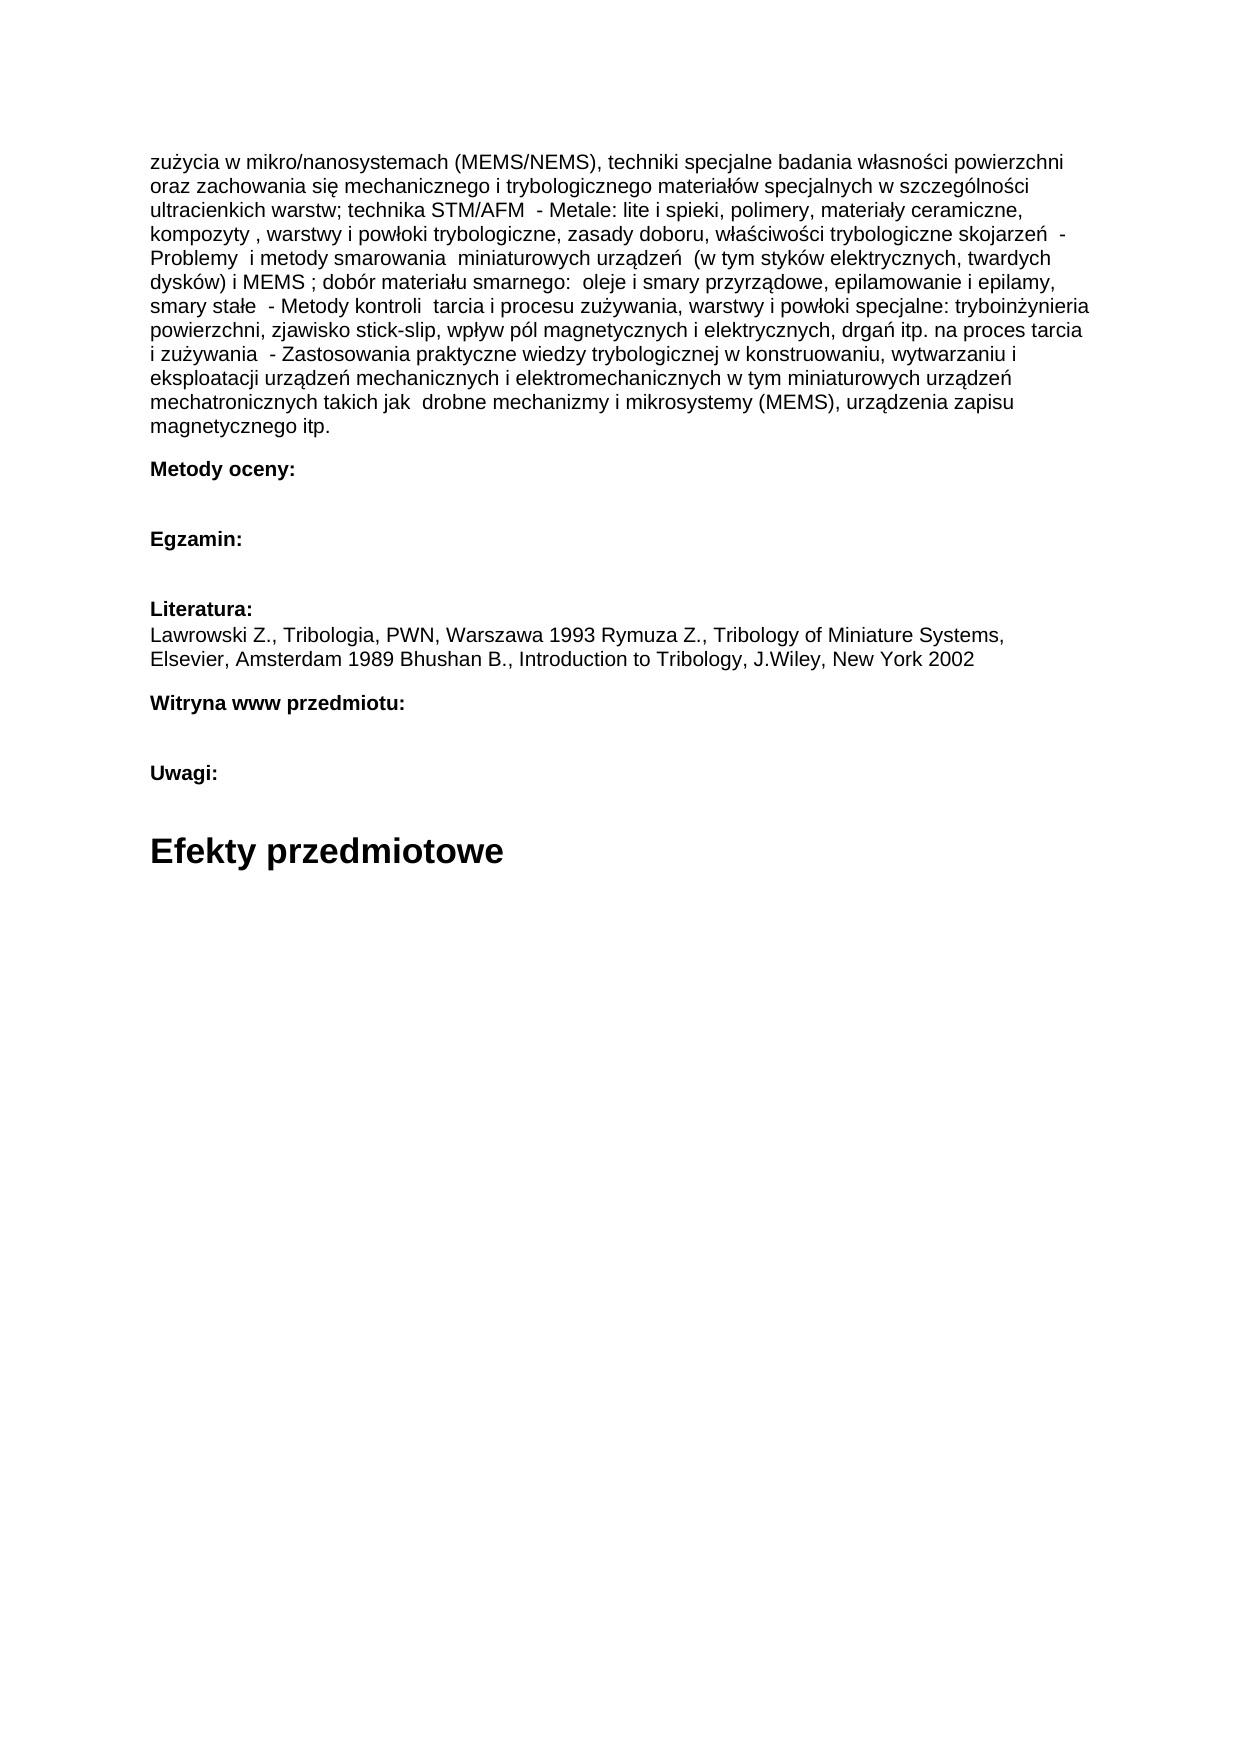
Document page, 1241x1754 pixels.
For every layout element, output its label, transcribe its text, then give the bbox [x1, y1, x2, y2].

subtitle Efekty przedmiotowe [150, 830, 1090, 871]
text Lawrowski Z., Tribologia, PWN, Warszawa 1993 Rymuza Z., Tribology of Miniature Systems, Elsevier, Amsterdam 1989 Bhushan B., Introduction to Tribology, J.Wiley, New York 2002 [150, 623, 1090, 671]
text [150, 150, 1090, 437]
text Uwagi: [150, 760, 1090, 784]
text Witryna www przedmiotu: [150, 691, 1090, 714]
text Metody oceny: [150, 457, 1090, 481]
text Egzamin: [150, 527, 1090, 551]
text Literatura: [150, 597, 1090, 621]
